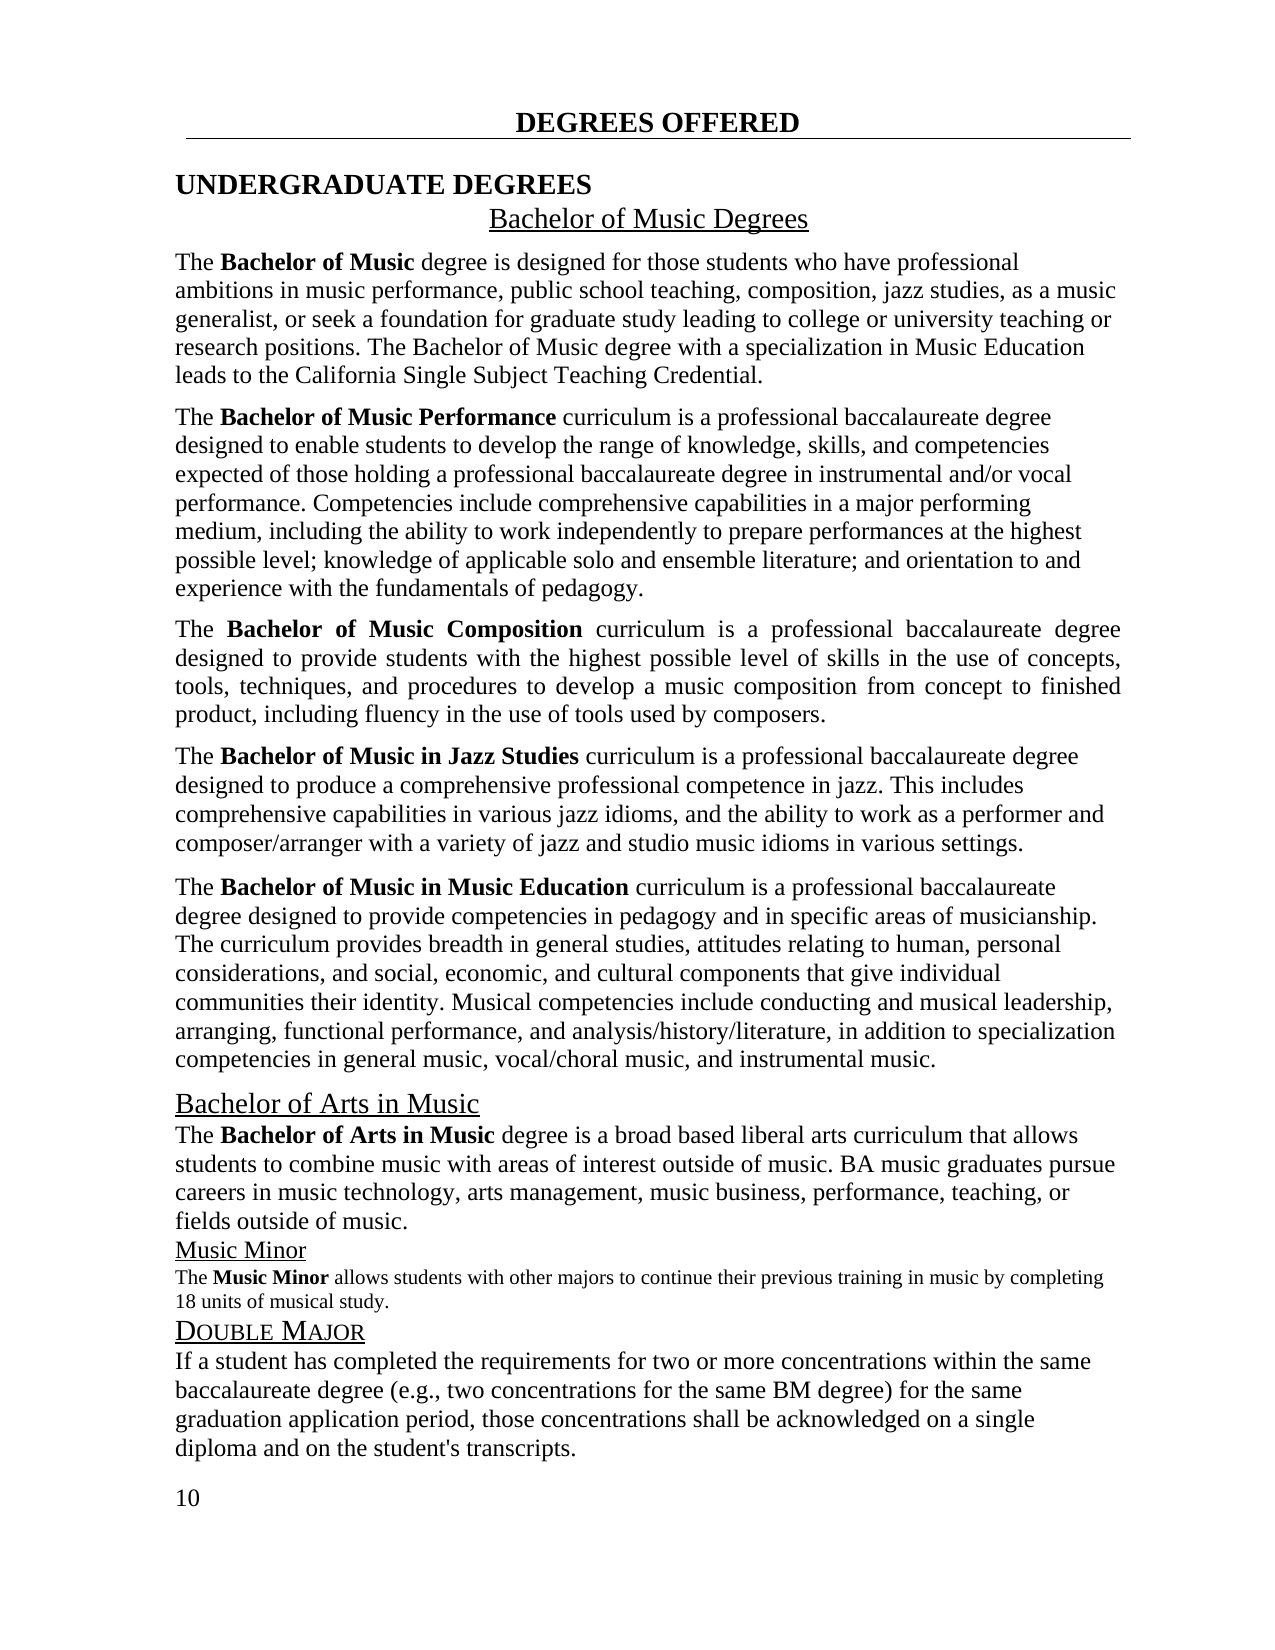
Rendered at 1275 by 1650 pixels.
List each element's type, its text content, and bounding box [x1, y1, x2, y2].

text The Bachelor of Music in Jazz Studies curriculum is a professional baccalaureate degree designed to produce a comprehensive professional competence in jazz. This includes comprehensive capabilities in various jazz idioms, and the ability to work as a performer and composer/arranger with a variety of jazz and studio music idioms in various settings. [175, 741, 1122, 856]
subtitle Bachelor of Arts in Music [175, 1086, 1122, 1120]
text The Bachelor of Arts in Music degree is a broad based liberal arts curriculum that allows students to combine music with areas of interest outside of music. BA music graduates pursue careers in music technology, arts management, music business, performance, teaching, or fields outside of music. [175, 1120, 1122, 1235]
text The Bachelor of Music Composition curriculum is a professional baccalaureate degree designed to provide students with the highest possible level of skills in the use of concepts, tools, techniques, and procedures to develop a music composition from concept to finished product, including fluency in the use of tools used by composers. [175, 615, 1122, 728]
subtitle Double Major [175, 1313, 1122, 1346]
text The Bachelor of Music degree is designed for those students who have professional ambitions in music performance, public school teaching, composition, jazz studies, as a music generalist, or seek a foundation for graduate study leading to college or university teaching or research positions. The Bachelor of Music degree with a specialization in Music Education leads to the California Single Subject Teaching Credential. [175, 248, 1122, 389]
text The Bachelor of Music Performance curriculum is a professional baccalaureate degree designed to enable students to develop the range of knowledge, skills, and competencies expected of those holding a professional baccalaureate degree in instrumental and/or vocal performance. Competencies include comprehensive capabilities in a major performing medium, including the ability to work independently to prepare performances at the highest possible level; knowledge of applicable solo and ensemble literature; and orientation to and experience with the fundamentals of pedagogy. [175, 402, 1122, 602]
text If a student has completed the requirements for two or more concentrations within the same baccalaureate degree (e.g., two concentrations for the same BM degree) for the same graduation application period, those concentrations shall be acknowledged on a single diploma and on the student's transcripts. [175, 1346, 1122, 1461]
subtitle Bachelor of Music Degrees [175, 201, 1122, 234]
text The Music Minor allows students with other majors to continue their previous training in music by completing 18 units of musical study. [175, 1265, 1122, 1313]
subtitle DEGREES OFFERED [189, 105, 1122, 138]
subtitle Music Minor [175, 1235, 1122, 1264]
text The Bachelor of Music in Music Education curriculum is a professional baccalaureate degree designed to provide competencies in pedagogy and in specific areas of musicianship. The curriculum provides breadth in general studies, attitudes relating to human, personal considerations, and social, economic, and cultural components that give individual communities their identity. Musical competencies include conducting and musical leadership, arranging, functional performance, and analysis/history/literature, in addition to specialization competencies in general music, vocal/choral music, and instrumental music. [175, 872, 1122, 1073]
subtitle UNDERGRADUATE DEGREES [175, 167, 1122, 201]
